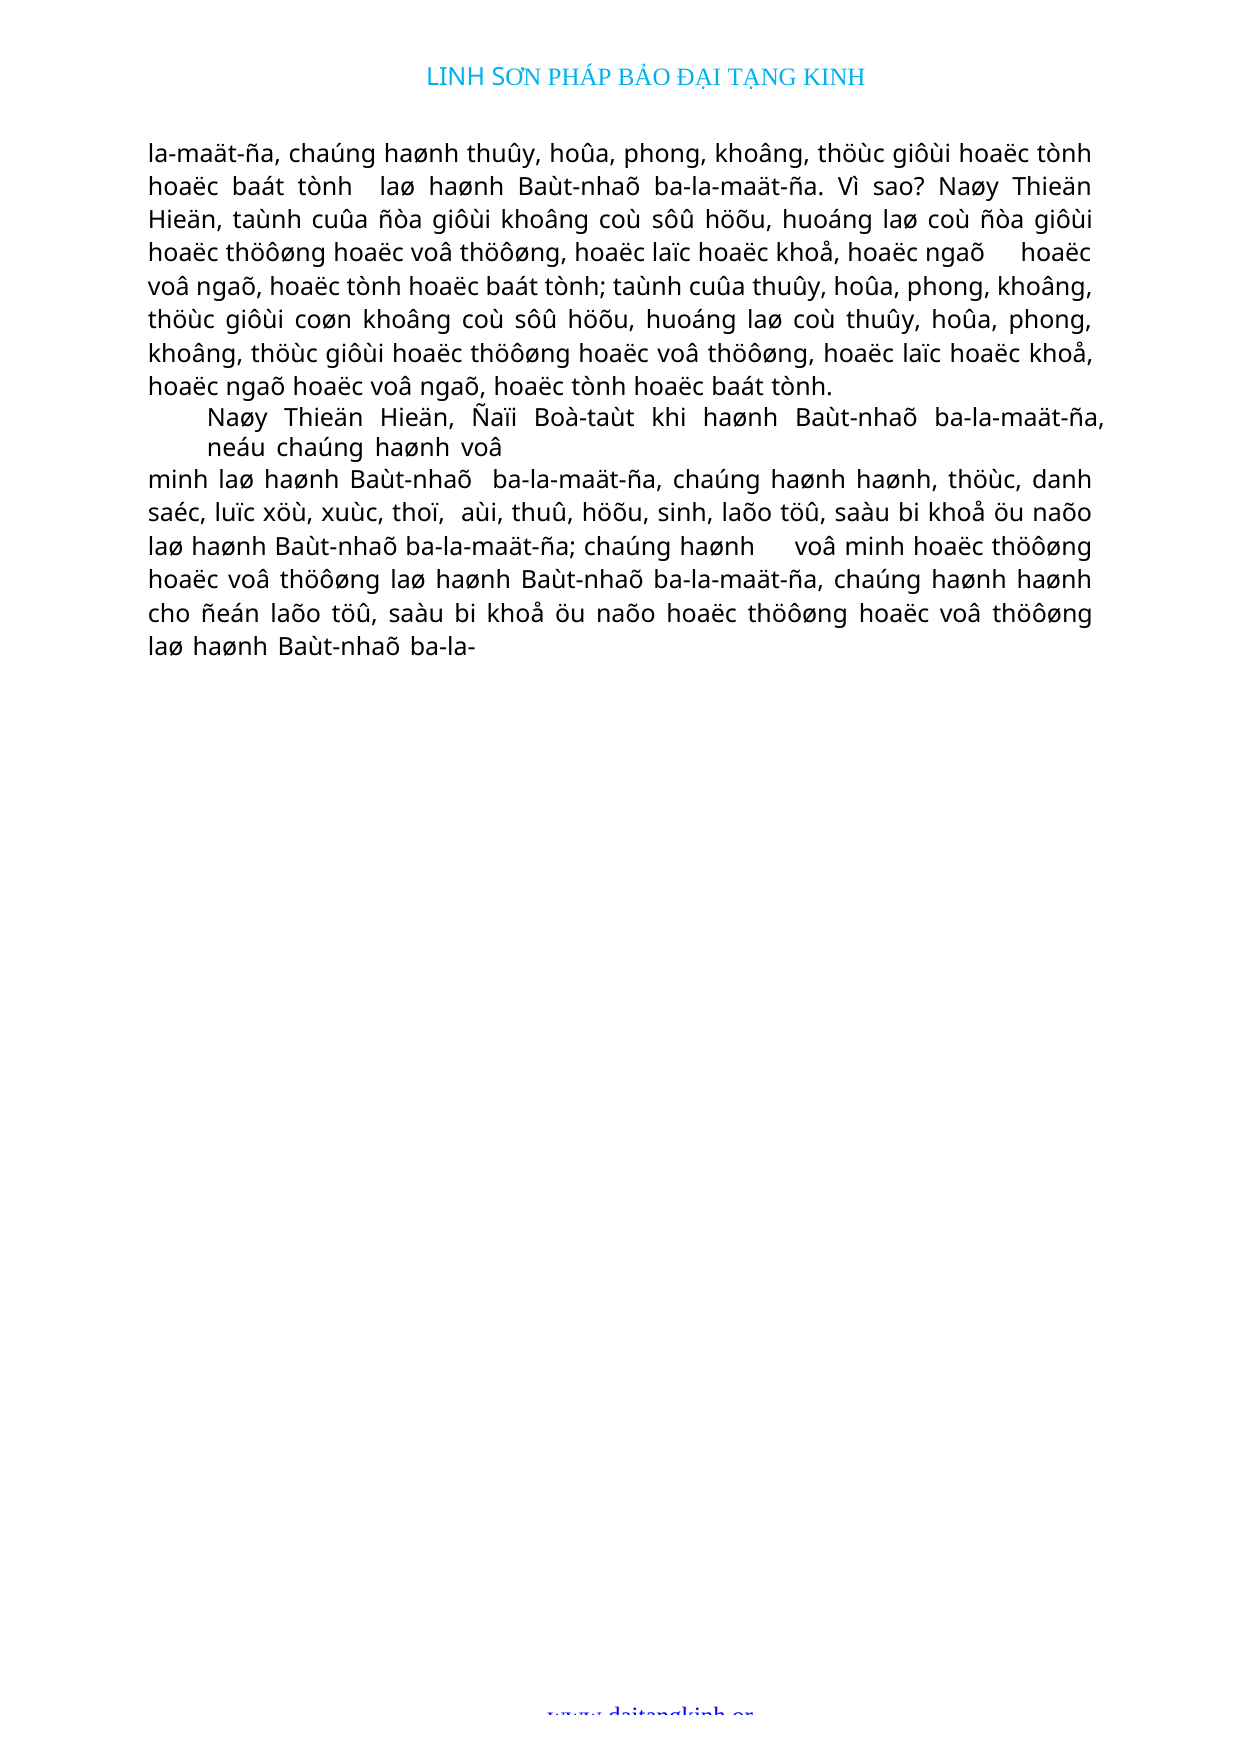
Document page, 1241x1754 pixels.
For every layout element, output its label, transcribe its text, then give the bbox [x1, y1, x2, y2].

text Naøy Thieän Hieän, Ñaïi Boà-taùt khi haønh Baùt-nhaõ ba-la-maät-ña, neáu chaúng haønh voâ [207, 403, 1105, 462]
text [148, 135, 1093, 403]
text minh laø haønh Baùt-nhaõ ba-la-maät-ña, chaúng haønh haønh, thöùc, danh saéc, luïc xöù, xuùc, thoï, aùi, thuû, höõu, sinh, laõo töû, saàu bi khoå öu naõo laø haønh Baùt-nhaõ ba-la-maät-ña; chaúng haønh voâ minh hoaëc thöôøng hoaëc voâ thöôøng laø haønh Baùt-nhaõ ba-la-maät-ña, chaúng haønh haønh cho ñeán laõo töû, saàu bi khoå öu naõo hoaëc thöôøng hoaëc voâ thöôøng laø haønh Baùt-nhaõ ba-la- [148, 462, 1093, 663]
